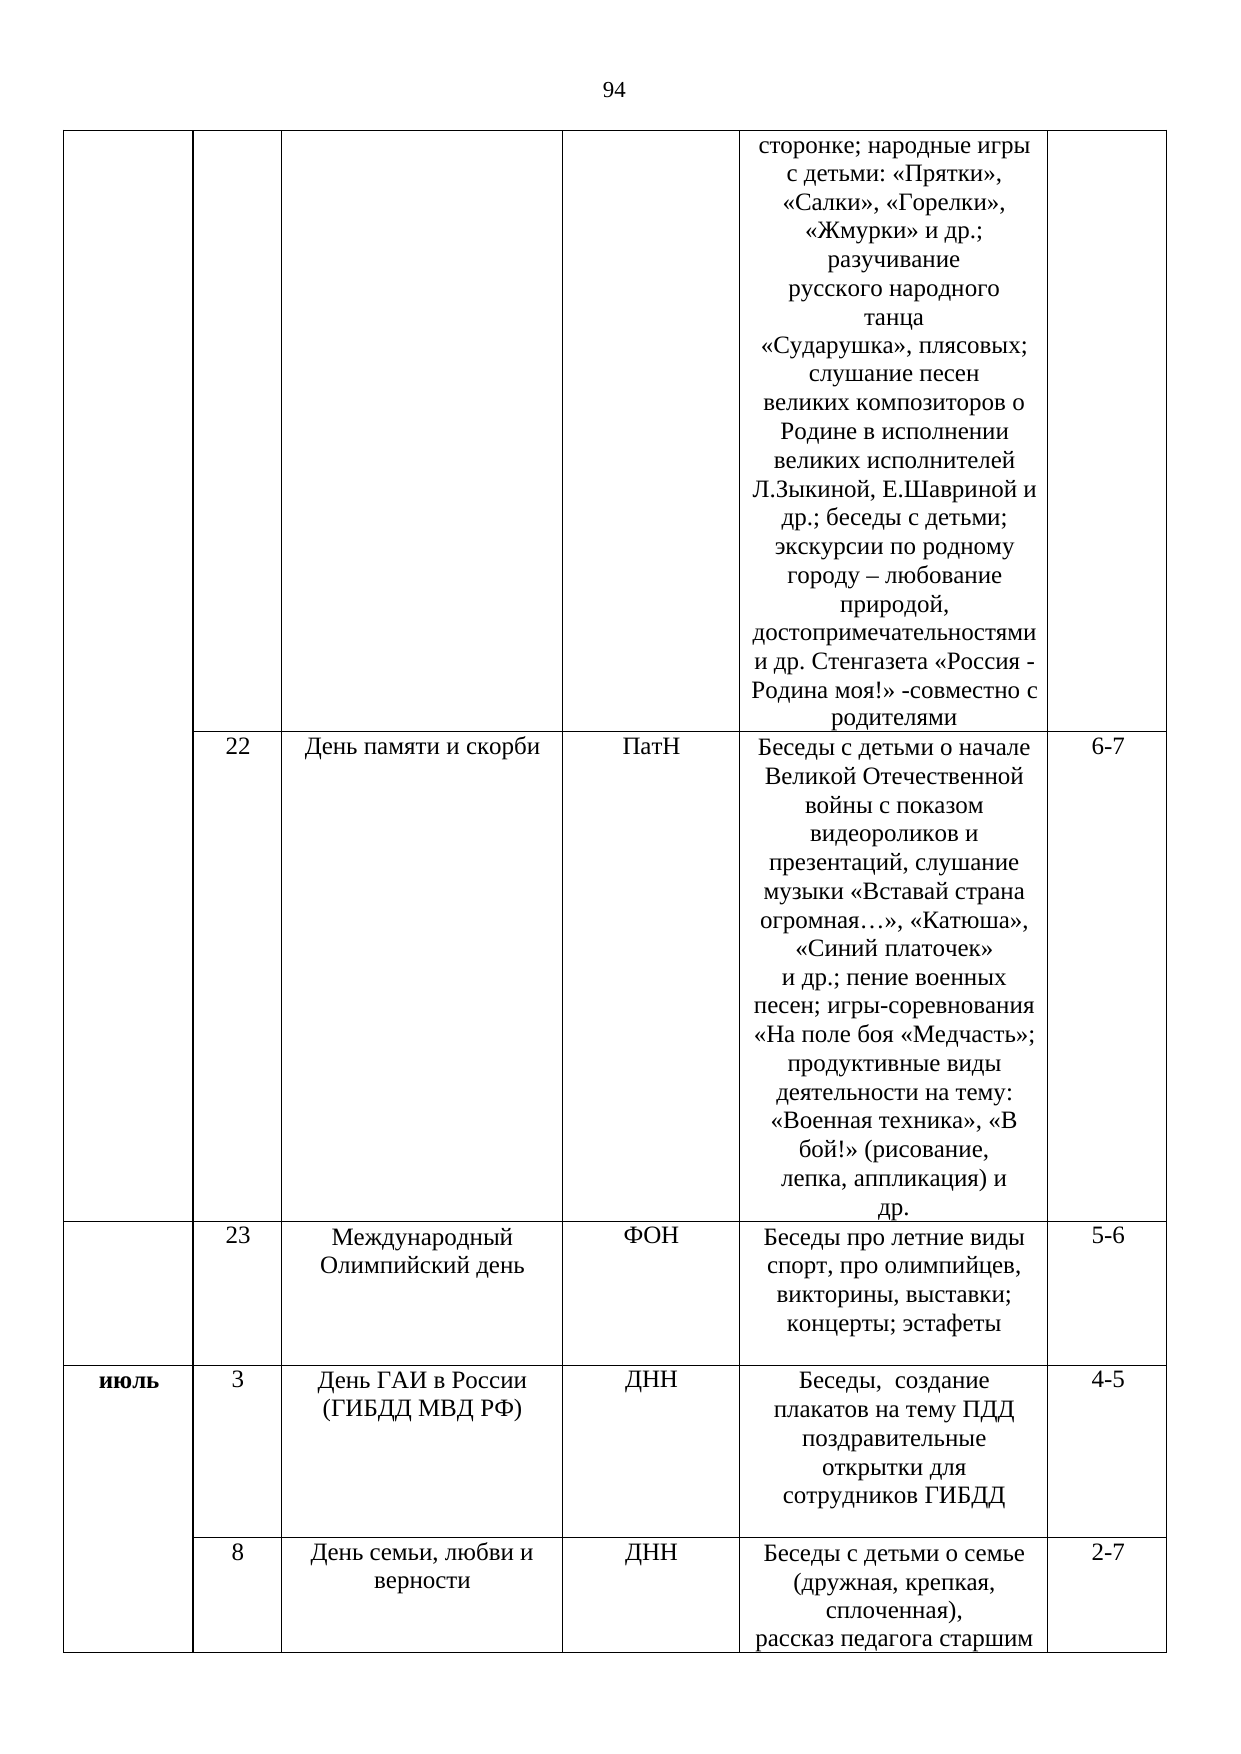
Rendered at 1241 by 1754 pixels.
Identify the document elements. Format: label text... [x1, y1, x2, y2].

table_header [194, 131, 281, 731]
table_header [64, 131, 192, 1221]
table_cell 23 [194, 1222, 281, 1364]
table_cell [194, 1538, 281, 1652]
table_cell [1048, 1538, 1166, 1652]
table_cell 5-6 [1048, 1222, 1166, 1364]
table_header [1048, 131, 1166, 731]
table_cell Международный Олимпийский день [282, 1222, 562, 1364]
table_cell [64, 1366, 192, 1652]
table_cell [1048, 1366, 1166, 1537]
table_cell 6-7 [1048, 732, 1166, 1221]
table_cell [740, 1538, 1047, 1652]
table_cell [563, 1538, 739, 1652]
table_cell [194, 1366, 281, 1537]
table_cell ПатН [563, 732, 739, 1221]
table_cell Беседы с детьми о начале Великой Отечественной войны с показом видеороликов и презентаций, слушание музыки «Вставай страна огромная…», «Катюша», «Синий платочек» и др.; пение военных песен; игры-соревнования «На поле боя «Медчасть»; продуктивные виды деятельности на тему: «Военная техника», «В бой!» (рисование, лепка, аппликация) и др. [740, 732, 1047, 1221]
table_cell День памяти и скорби [282, 732, 562, 1221]
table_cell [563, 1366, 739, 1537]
table_cell 22 [194, 732, 281, 1221]
table_header сторонке; народные игры с детьми: «Прятки», «Салки», «Горелки», «Жмурки» и др.; разучивание русского народного танца «Сударушка», плясовых; слушание песен великих композиторов о Родине в исполнении великих исполнителей Л.Зыкиной, Е.Шавриной и др.; беседы с детьми; экскурсии по родному городу – любование природой, достопримечательностями и др. Стенгазета «Россия - Родина моя!» -совместно с родителями [740, 131, 1047, 731]
table_header [282, 131, 562, 731]
table_cell Беседы про летние виды спорт, про олимпийцев, викторины, выставки; концерты; эстафеты [740, 1222, 1047, 1364]
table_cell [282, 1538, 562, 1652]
table_cell ФОН [563, 1222, 739, 1364]
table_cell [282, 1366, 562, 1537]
table_cell [64, 1222, 192, 1364]
table_header [563, 131, 739, 731]
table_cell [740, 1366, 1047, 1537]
